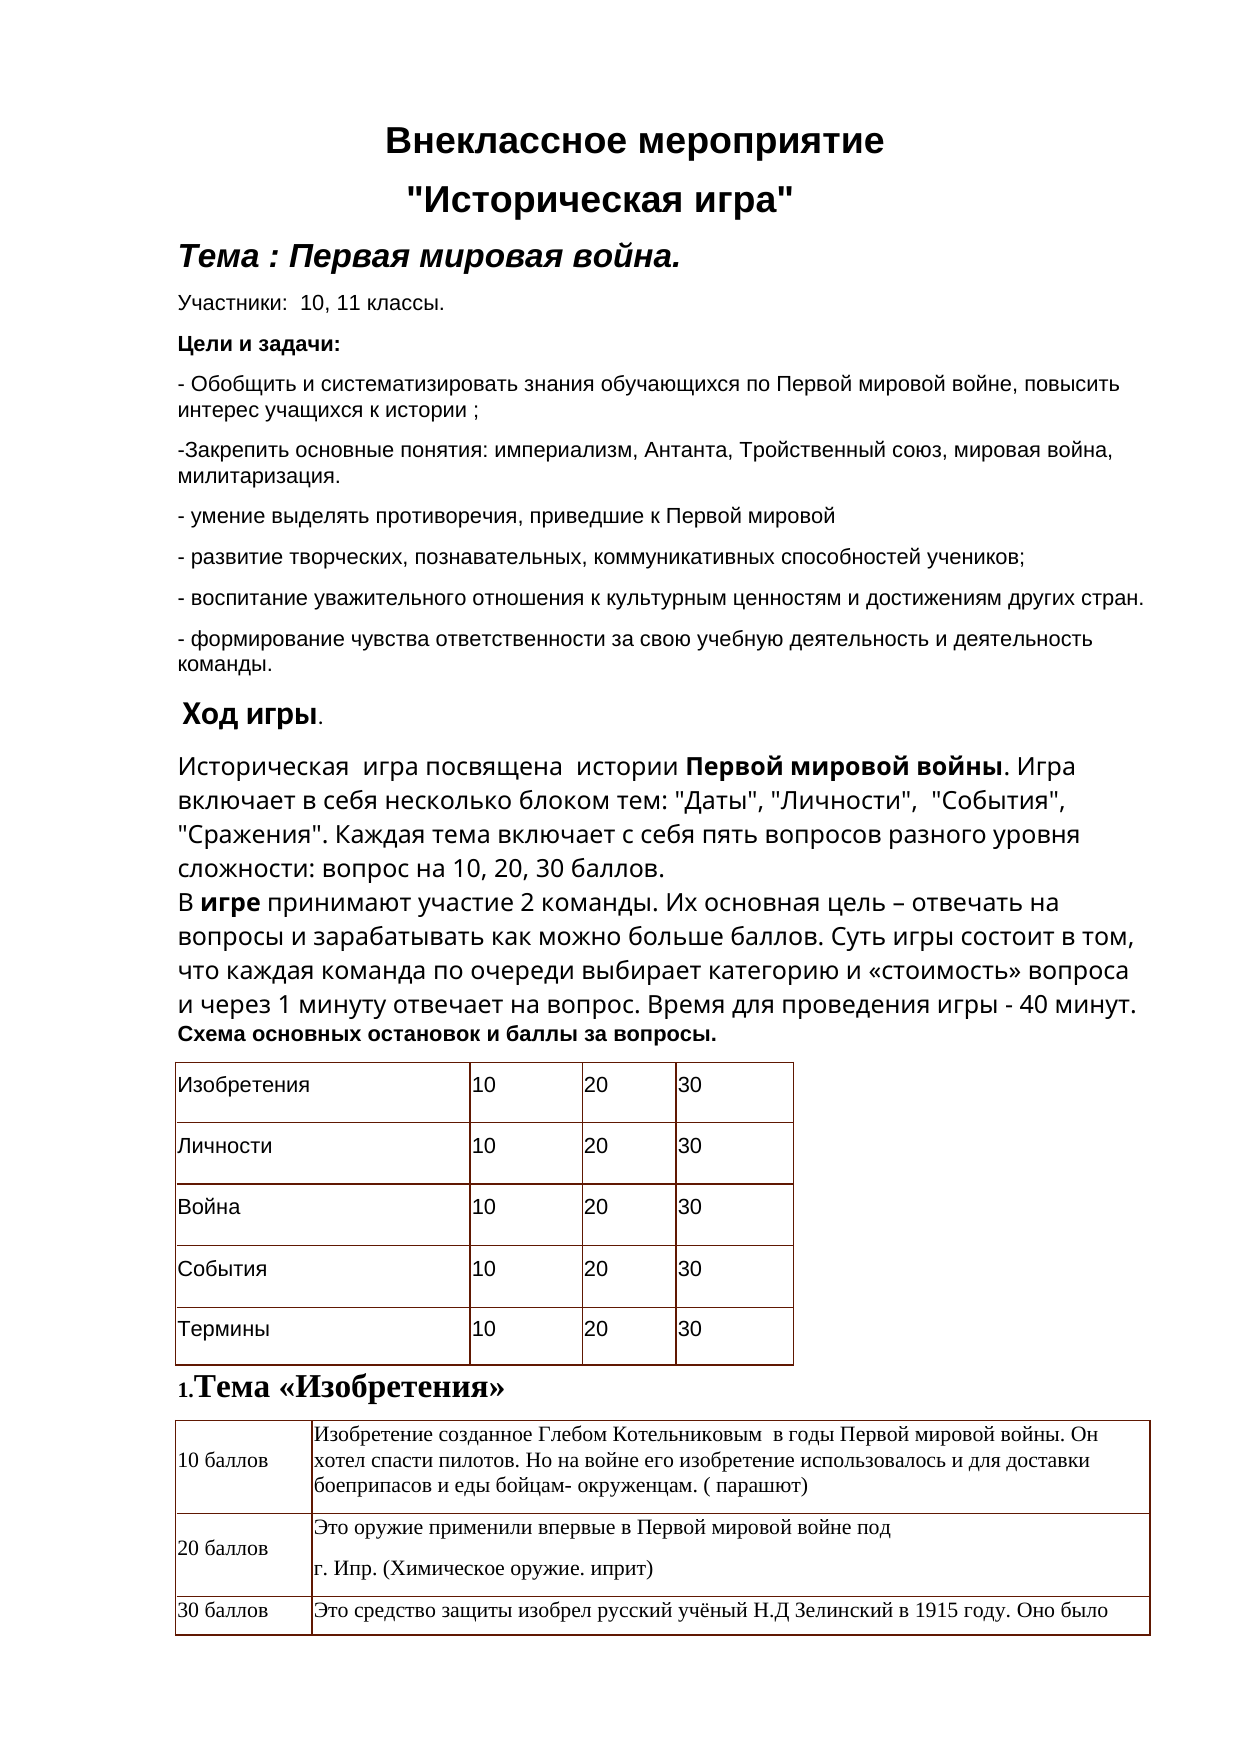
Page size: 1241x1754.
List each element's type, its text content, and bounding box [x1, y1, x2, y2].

text "Историческая игра" [177, 177, 1152, 220]
text Внеклассное мероприятие [177, 118, 1152, 161]
table_header 20 [583, 1063, 675, 1121]
text В игре принимают участие 2 команды. Их основная цель – отвечать на вопросы и зарабатывать как можно больше баллов. Суть игры состоит в том, что каждая команда по очереди выбирает категорию и «стоимость» вопроса и через 1 минуту отвечает на вопрос. Время для проведения игры - 40 минут. [177, 884, 1152, 1021]
table_header Изобретение созданное Глебом Котельниковым в годы Первой мировой войны. Он хотел спасти пилотов. Но на войне его изобретение использовалось и для доставки боеприпасов и еды бойцам- окруженцам. ( парашют) [313, 1421, 1149, 1513]
table_cell 20 [583, 1246, 675, 1306]
table_header 30 [677, 1063, 793, 1121]
table_cell 20 [583, 1123, 675, 1183]
table_cell 30 [677, 1308, 793, 1364]
text - умение выделять противоречия, приведшие к Первой мировой [177, 503, 1152, 529]
table_cell 30 [677, 1185, 793, 1245]
table_cell Личности [176, 1123, 469, 1183]
text Ход игры. [177, 692, 1152, 733]
text Историческая игра посвящена истории Первой мировой войны. Игра включает в себя несколько блоком тем: "Даты", "Личности", "События", "Сражения". Каждая тема включает с себя пять вопросов разного уровня сложности: вопрос на 10, 20, 30 баллов. [177, 748, 1152, 884]
table_cell 10 [471, 1123, 582, 1183]
text Тема : Первая мировая война. [177, 236, 1152, 274]
table_cell Война [176, 1184, 469, 1245]
table_cell 30 [677, 1246, 793, 1306]
table_cell 10 [471, 1308, 582, 1364]
table_header Изобретения [176, 1063, 469, 1121]
table_cell 30 [677, 1123, 793, 1183]
table_cell 10 [471, 1185, 582, 1245]
table_header 10 [471, 1063, 582, 1121]
text Схема основных остановок и баллы за вопросы. [177, 1021, 1152, 1046]
text - Обобщить и систематизировать знания обучающихся по Первой мировой войне, повысить интерес учащихся к истории ; [177, 371, 1152, 422]
text -Закрепить основные понятия: империализм, Антанта, Тройственный союз, мировая война, милитаризация. [177, 437, 1152, 488]
table_cell 20 баллов [176, 1514, 311, 1596]
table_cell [313, 1597, 1149, 1634]
table_header 10 баллов [176, 1421, 311, 1513]
table_cell Это оружие применили впервые в Первой мировой войне под г. Ипр. (Химическое оружие. иприт) [313, 1514, 1149, 1596]
text 1.Тема «Изобретения» [177, 1366, 1152, 1404]
table_cell 20 [583, 1308, 675, 1364]
text Участники: 10, 11 классы. [177, 290, 1152, 315]
table_cell 10 [471, 1246, 582, 1306]
text Цели и задачи: [177, 331, 1152, 356]
table_cell Термины [176, 1308, 469, 1364]
table_cell События [176, 1246, 469, 1306]
text - воспитание уважительного отношения к культурным ценностям и достижениям других стран. [177, 585, 1152, 610]
text - развитие творческих, познавательных, коммуникативных способностей учеников; [177, 544, 1152, 569]
table_cell 30 баллов [176, 1597, 311, 1634]
text - формирование чувства ответственности за свою учебную деятельность и деятельность команды. [177, 626, 1152, 676]
table_cell 20 [583, 1185, 675, 1245]
